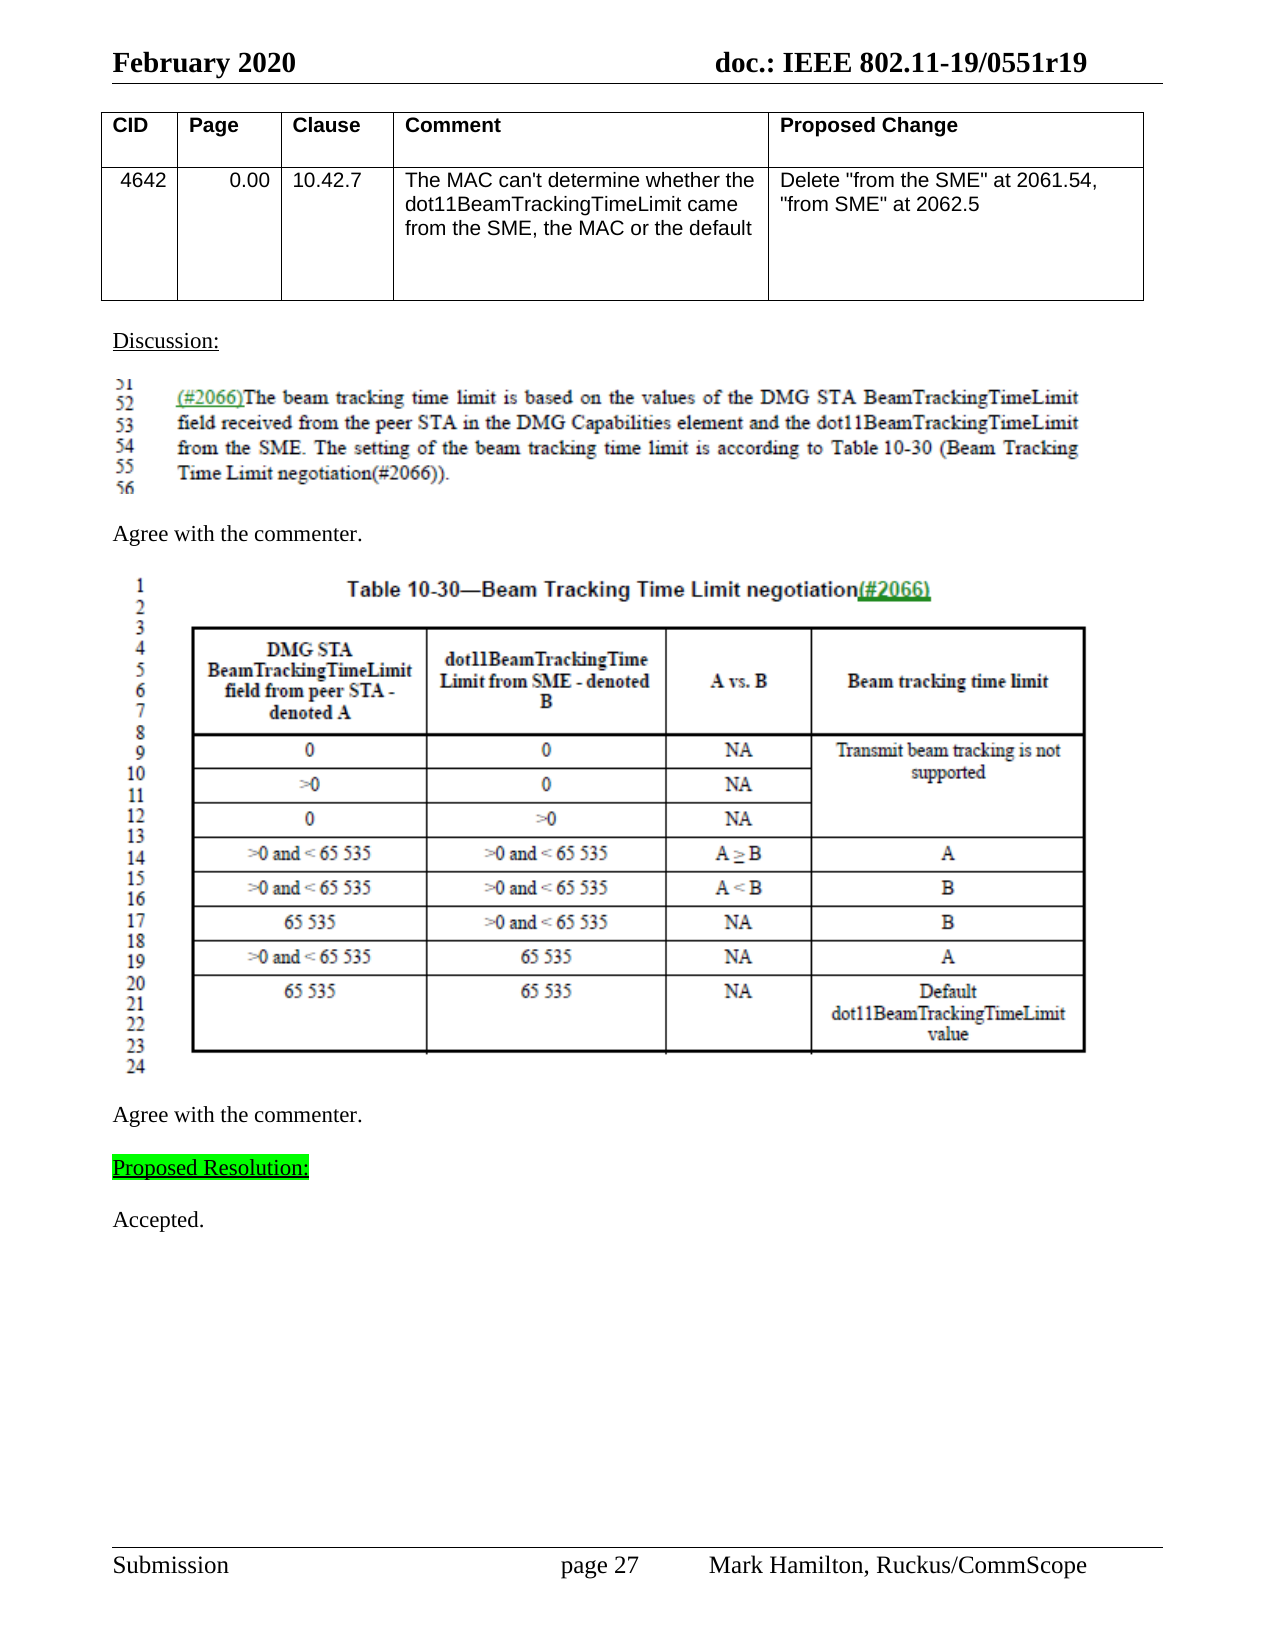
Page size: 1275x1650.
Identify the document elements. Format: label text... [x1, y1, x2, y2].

table_header Clause [282, 113, 393, 167]
table_header Comment [394, 113, 768, 167]
table_cell Delete "from the SME" at 2061.54, "from SME" at 2062.5 [769, 168, 1143, 299]
text Proposed Resolution: [112, 1153, 1163, 1180]
text Discussion: [112, 327, 1163, 353]
table_cell 10.42.7 [282, 168, 393, 299]
text Agree with the commenter. [112, 1101, 1163, 1127]
table_cell 0.00 [178, 168, 281, 299]
picture [112, 572, 1108, 1075]
text Agree with the commenter. [112, 520, 1163, 546]
table_header Page [178, 113, 281, 167]
table_cell 4642 [102, 168, 177, 299]
table_cell The MAC can't determine whether the dot11BeamTrackingTimeLimit came from the SME, the MAC or the default [394, 168, 768, 299]
table_header Proposed Change [769, 113, 1143, 167]
table_header CID [102, 113, 177, 167]
text Accepted. [112, 1206, 1163, 1233]
picture [112, 379, 1091, 494]
